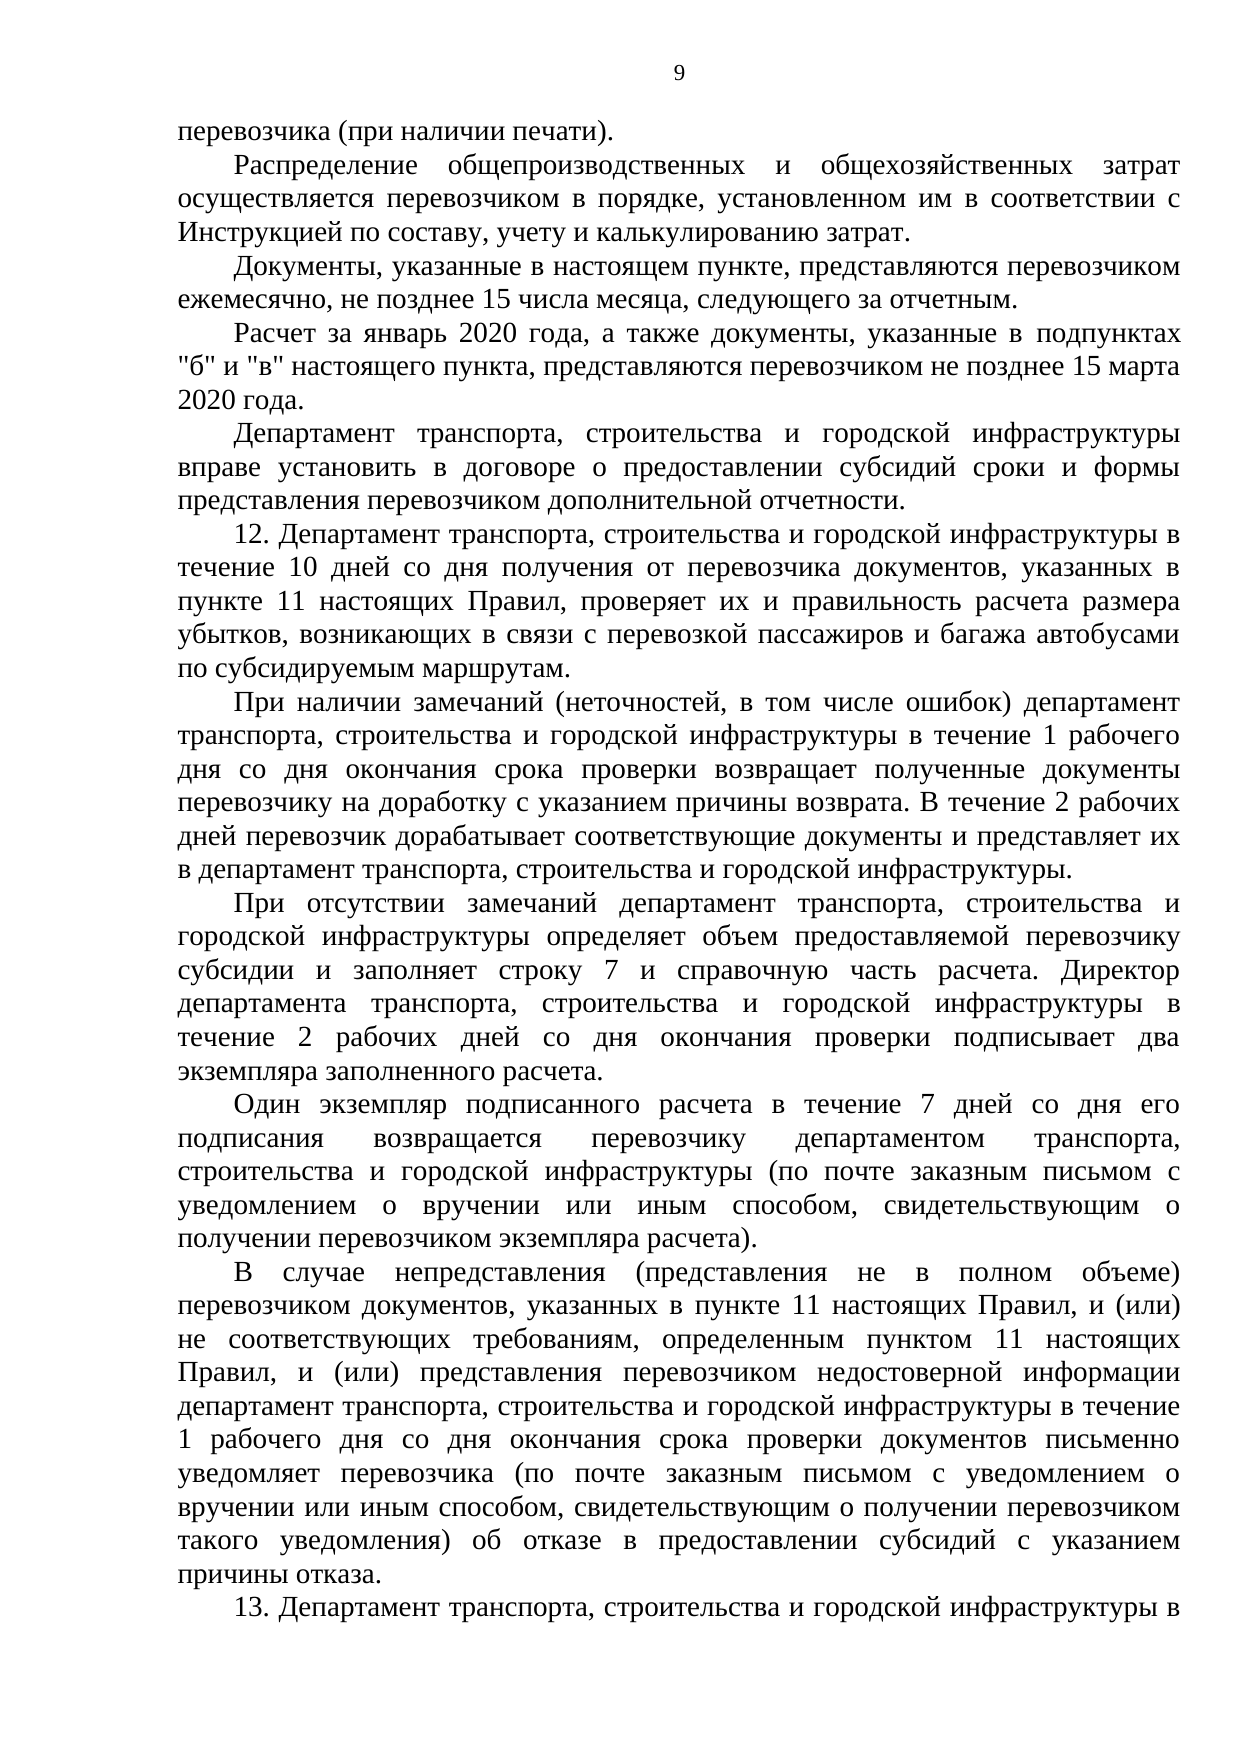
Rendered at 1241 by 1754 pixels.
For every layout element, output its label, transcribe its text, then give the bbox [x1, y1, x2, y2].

text 12. Департамент транспорта, строительства и городской инфраструктуры в течение 10 дней со дня получения от перевозчика документов, указанных в пункте 11 настоящих Правил, проверяет их и правильность расчета размера убытков, возникающих в связи с перевозкой пассажиров и багажа автобусами по субсидируемым маршрутам. [177, 516, 1181, 684]
text Распределение общепроизводственных и общехозяйственных затрат осуществляется перевозчиком в порядке, установленном им в соответствии с Инструкцией по составу, учету и калькулированию затрат. [177, 147, 1181, 248]
text При наличии замечаний (неточностей, в том числе ошибок) департамент транспорта, строительства и городской инфраструктуры в течение 1 рабочего дня со дня окончания срока проверки возвращает полученные документы перевозчику на доработку с указанием причины возврата. В течение 2 рабочих дней перевозчик дорабатывает соответствующие документы и представляет их в департамент транспорта, строительства и городской инфраструктуры. [177, 684, 1181, 885]
text Департамент транспорта, строительства и городской инфраструктуры вправе установить в договоре о предоставлении субсидий сроки и формы представления перевозчиком дополнительной отчетности. [177, 415, 1181, 516]
text При отсутствии замечаний департамент транспорта, строительства и городской инфраструктуры определяет объем предоставляемой перевозчику субсидии и заполняет строку 7 и справочную часть расчета. Директор департамента транспорта, строительства и городской инфраструктуры в течение 2 рабочих дней со дня окончания проверки подписывает два экземпляра заполненного расчета. [177, 885, 1181, 1086]
text В случае непредставления (представления не в полном объеме) перевозчиком документов, указанных в пункте 11 настоящих Правил, и (или) не соответствующих требованиям, определенным пунктом 11 настоящих Правил, и (или) представления перевозчиком недостоверной информации департамент транспорта, строительства и городской инфраструктуры в течение 1 рабочего дня со дня окончания срока проверки документов письменно уведомляет перевозчика (по почте заказным письмом с уведомлением о вручении или иным способом, свидетельствующим о получении перевозчиком такого уведомления) об отказе в предоставлении субсидий с указанием причины отказа. [177, 1254, 1181, 1589]
text Документы, указанные в настоящем пункте, представляются перевозчиком ежемесячно, не позднее 15 числа месяца, следующего за отчетным. [177, 248, 1181, 315]
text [177, 113, 1181, 147]
text Расчет за январь 2020 года, а также документы, указанные в подпунктах "б" и "в" настоящего пункта, представляются перевозчиком не позднее 15 марта 2020 года. [177, 315, 1181, 415]
text Один экземпляр подписанного расчета в течение 7 дней со дня его подписания возвращается перевозчику департаментом транспорта, строительства и городской инфраструктуры (по почте заказным письмом с уведомлением о вручении или иным способом, свидетельствующим о получении перевозчиком экземпляра расчета). [177, 1086, 1181, 1254]
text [177, 1589, 1181, 1623]
